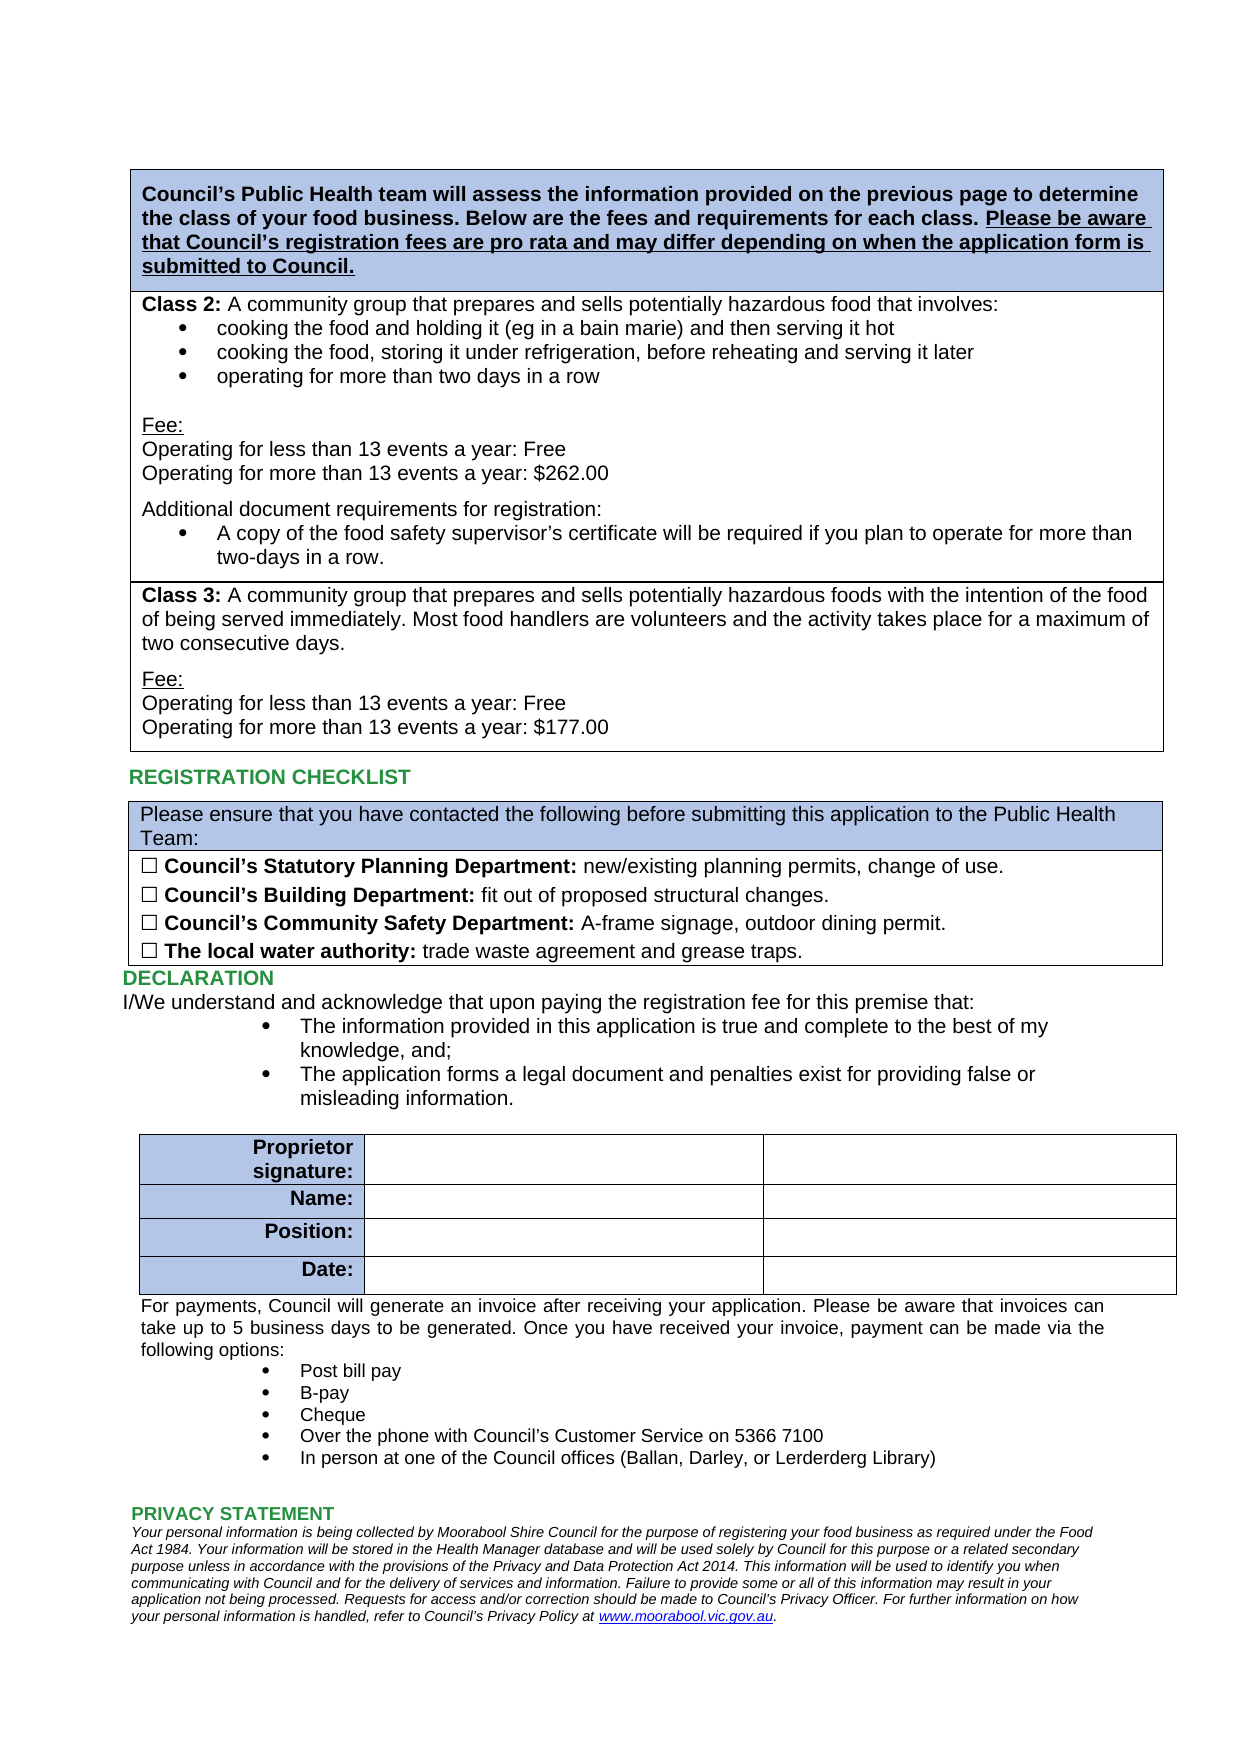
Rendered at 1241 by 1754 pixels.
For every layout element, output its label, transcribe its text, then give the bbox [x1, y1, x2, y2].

text DECLARATION I/We understand and acknowledge that upon paying the registration fee for this premise that: [122, 966, 1106, 1014]
text For payments, Council will generate an invoice after receiving your application. Please be aware that invoices can take up to 5 business days to be generated. Once you have received your invoice, payment can be made via the following options: [141, 1295, 1106, 1360]
table_cell Class 2: A community group that prepares and sells potentially hazardous food that involves: cooking the food and holding it (eg in a bain marie) and then serving it hot cooking the food, storing it under refrigeration, before reheating and serving it later operating for more than two days in a row Fee: Operating for less than 13 events a year: Free Operating for more than 13 events a year: $262.00 Additional document requirements for registration: A copy of the food safety supervisor’s certificate will be required if you plan to operate for more than two-days in a row. [131, 292, 1163, 581]
list Over the phone with Council’s Customer Service on 5366 7100 [262, 1425, 1106, 1447]
list The information provided in this application is true and complete to the best of my knowledge, and; [262, 1014, 1106, 1062]
table_header [764, 1135, 1176, 1184]
table_cell Class 3: A community group that prepares and sells potentially hazardous foods with the intention of the food of being served immediately. Most food handlers are volunteers and the activity takes place for a maximum of two consecutive days. Fee: Operating for less than 13 events a year: Free Operating for more than 13 events a year: $177.00 [131, 583, 1163, 751]
list Cheque [262, 1403, 1106, 1425]
text PRIVACY STATEMENT Your personal information is being collected by Moorabool Shire Council for the purpose of registering your food business as required under the Food Act 1984. Your information will be stored in the Health Manager database and will be used solely by Council for this purpose or a related secondary purpose unless in accordance with the provisions of the Privacy and Data Protection Act 2014. This information will be used to identify you when communicating with Council and for the delivery of services and information. Failure to provide some or all of this information may result in your application not being processed. Requests for access and/or correction should be made to Council’s Privacy Officer. For further information on how your personal information is handled, refer to Council’s Privacy Policy at www.moorabool.vic.gov.au. [131, 1502, 1106, 1624]
list The application forms a legal document and penalties exist for providing false or misleading information. [262, 1062, 1106, 1110]
table_cell [365, 1219, 763, 1256]
table_cell [764, 1257, 1176, 1294]
table_header Council’s Public Health team will assess the information provided on the previous page to determine the class of your food business. Below are the fees and requirements for each class. Please be aware that Council’s registration fees are pro rata and may differ depending on when the application form is submitted to Council. [131, 170, 1163, 291]
table_header [365, 1135, 763, 1184]
table_cell [764, 1219, 1176, 1256]
table_cell [764, 1185, 1176, 1218]
list Post bill pay [262, 1360, 1106, 1382]
table_cell [365, 1257, 763, 1294]
text REGISTRATION CHECKLIST [128, 765, 1106, 789]
table_cell Position: [140, 1219, 364, 1256]
table_cell Name: [140, 1185, 364, 1218]
table_header Proprietor signature: [140, 1135, 364, 1184]
table_cell [365, 1185, 763, 1218]
list In person at one of the Council offices (Ballan, Darley, or Lerderderg Library) [262, 1447, 1106, 1468]
table_cell Date: [140, 1257, 364, 1294]
table_header Please ensure that you have contacted the following before submitting this application to the Public Health Team: [129, 802, 1162, 850]
list B-pay [262, 1382, 1106, 1403]
table_cell Council’s Statutory Planning Department: new/existing planning permits, change of use. Council’s Building Department: fit out of proposed structural changes. Council’s Community Safety Department: A-frame signage, outdoor dining permit. The local water authority: trade waste agreement and grease traps. [129, 851, 1162, 965]
